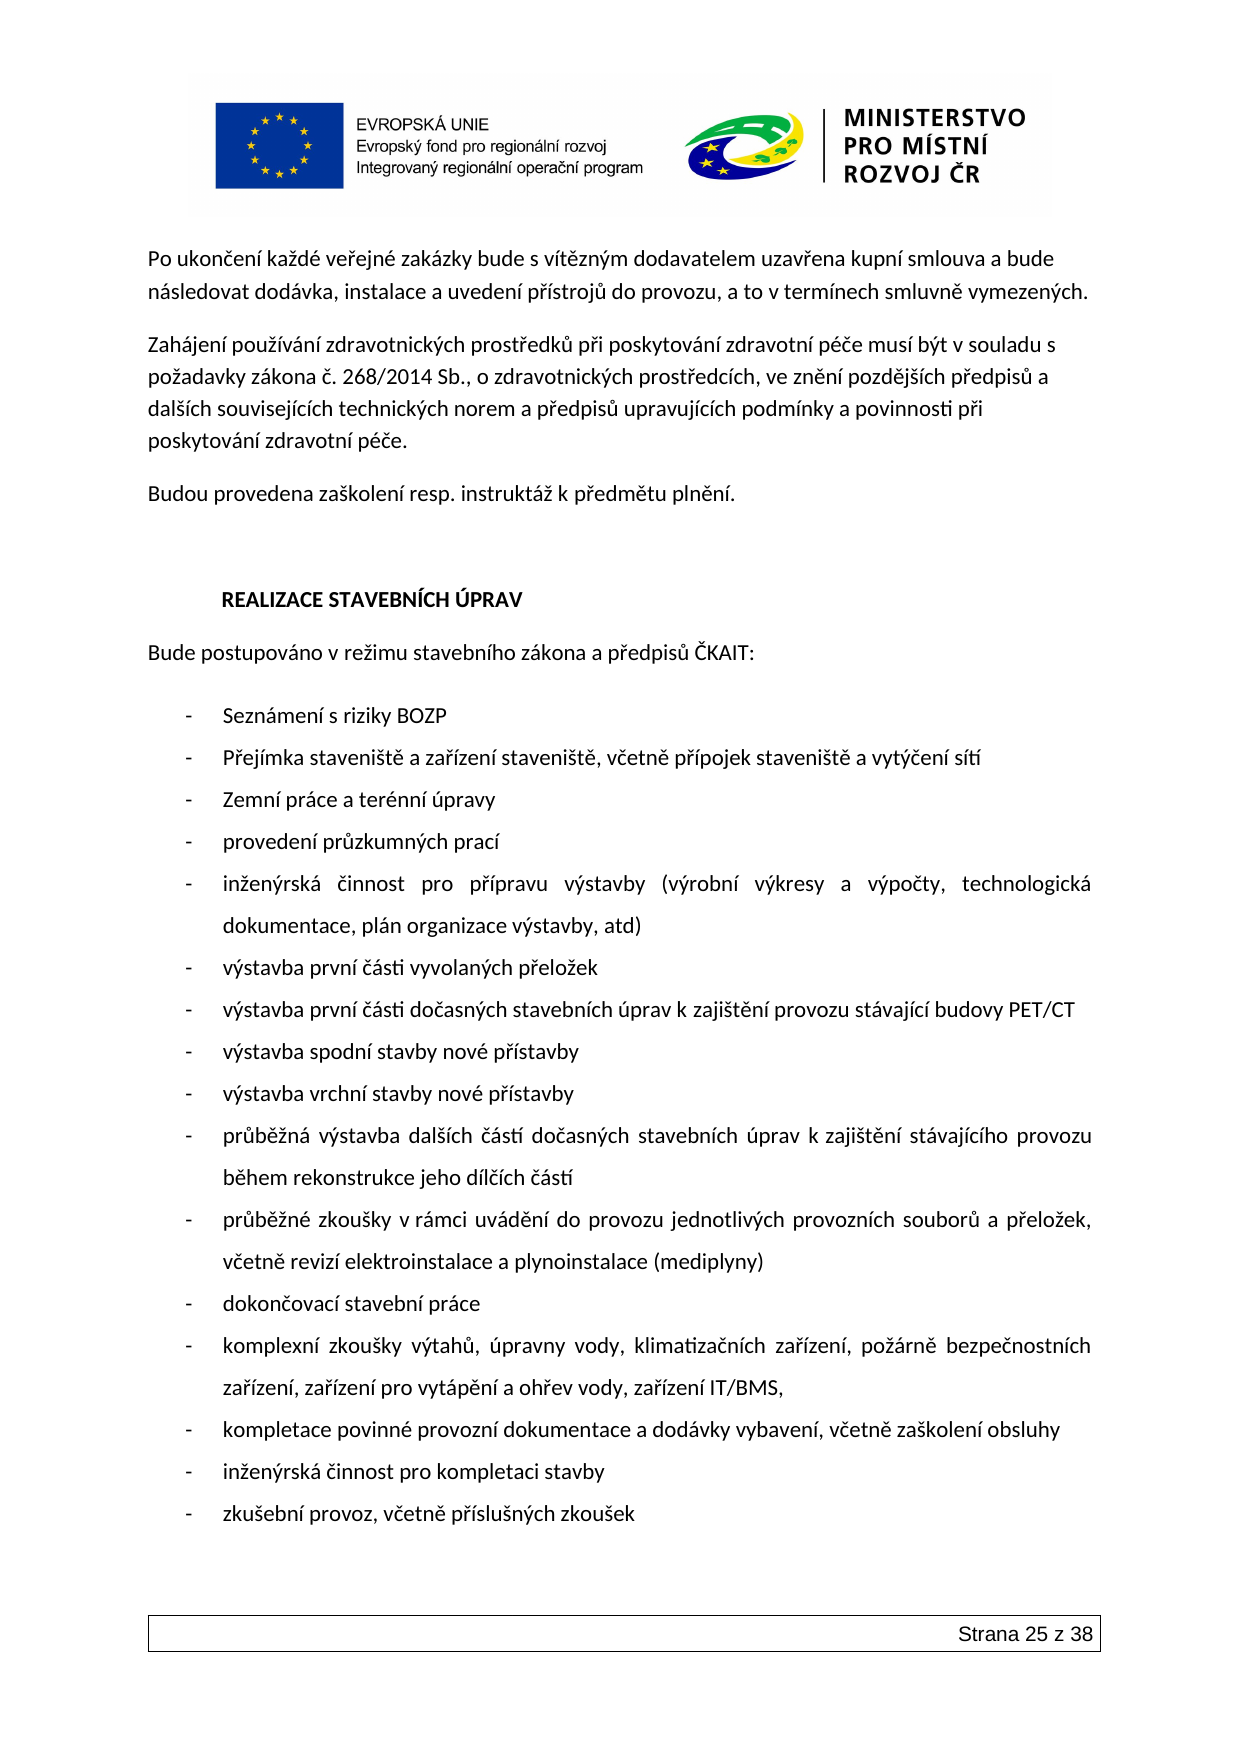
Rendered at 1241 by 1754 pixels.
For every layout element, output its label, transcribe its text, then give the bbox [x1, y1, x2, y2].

list Seznámení s riziky BOZP [185, 701, 1093, 729]
text REALIZACE STAVEBNÍCH ÚPRAV [148, 585, 1093, 613]
list inženýrská činnost pro přípravu výstavby (výrobní výkresy a výpočty, technologická dokumentace, plán organizace výstavby, atd) [185, 869, 1093, 939]
list Zemní práce a terénní úpravy [185, 785, 1093, 813]
list průběžná výstavba dalších částí dočasných stavebních úprav k zajištění stávajícího provozu během rekonstrukce jeho dílčích částí [185, 1121, 1093, 1191]
list kompletace povinné provozní dokumentace a dodávky vybavení, včetně zaškolení obsluhy [185, 1415, 1093, 1443]
list výstavba první části vyvolaných přeložek [185, 953, 1093, 981]
text Budou provedena zaškolení resp. instruktáž k předmětu plnění. [148, 479, 1093, 507]
picture [187, 73, 1053, 217]
list inženýrská činnost pro kompletaci stavby [185, 1457, 1093, 1485]
text Po ukončení každé veřejné zakázky bude s vítězným dodavatelem uzavřena kupní smlouva a bude následovat dodávka, instalace a uvedení přístrojů do provozu, a to v termínech smluvně vymezených. [148, 244, 1093, 305]
text Zahájení používání zdravotnických prostředků při poskytování zdravotní péče musí být v souladu s požadavky zákona č. 268/2014 Sb., o zdravotnických prostředcích, ve znění pozdějších předpisů a dalších souvisejících technických norem a předpisů upravujících podmínky a povinnosti při poskytování zdravotní péče. [148, 330, 1093, 454]
list průběžné zkoušky v rámci uvádění do provozu jednotlivých provozních souborů a přeložek, včetně revizí elektroinstalace a plynoinstalace (mediplyny) [185, 1205, 1093, 1275]
list komplexní zkoušky výtahů, úpravny vody, klimatizačních zařízení, požárně bezpečnostních zařízení, zařízení pro vytápění a ohřev vody, zařízení IT/BMS, [185, 1331, 1093, 1401]
list výstavba vrchní stavby nové přístavby [185, 1079, 1093, 1107]
list výstavba první části dočasných stavebních úprav k zajištění provozu stávající budovy PET/CT [185, 995, 1093, 1023]
list provedení průzkumných prací [185, 827, 1093, 855]
list Přejímka staveniště a zařízení staveniště, včetně přípojek staveniště a vytýčení sítí [185, 743, 1093, 771]
list zkušební provoz, včetně příslušných zkoušek [185, 1499, 1093, 1527]
text Bude postupováno v režimu stavebního zákona a předpisů ČKAIT: [148, 638, 1093, 666]
list výstavba spodní stavby nové přístavby [185, 1037, 1093, 1065]
list dokončovací stavební práce [185, 1289, 1093, 1317]
